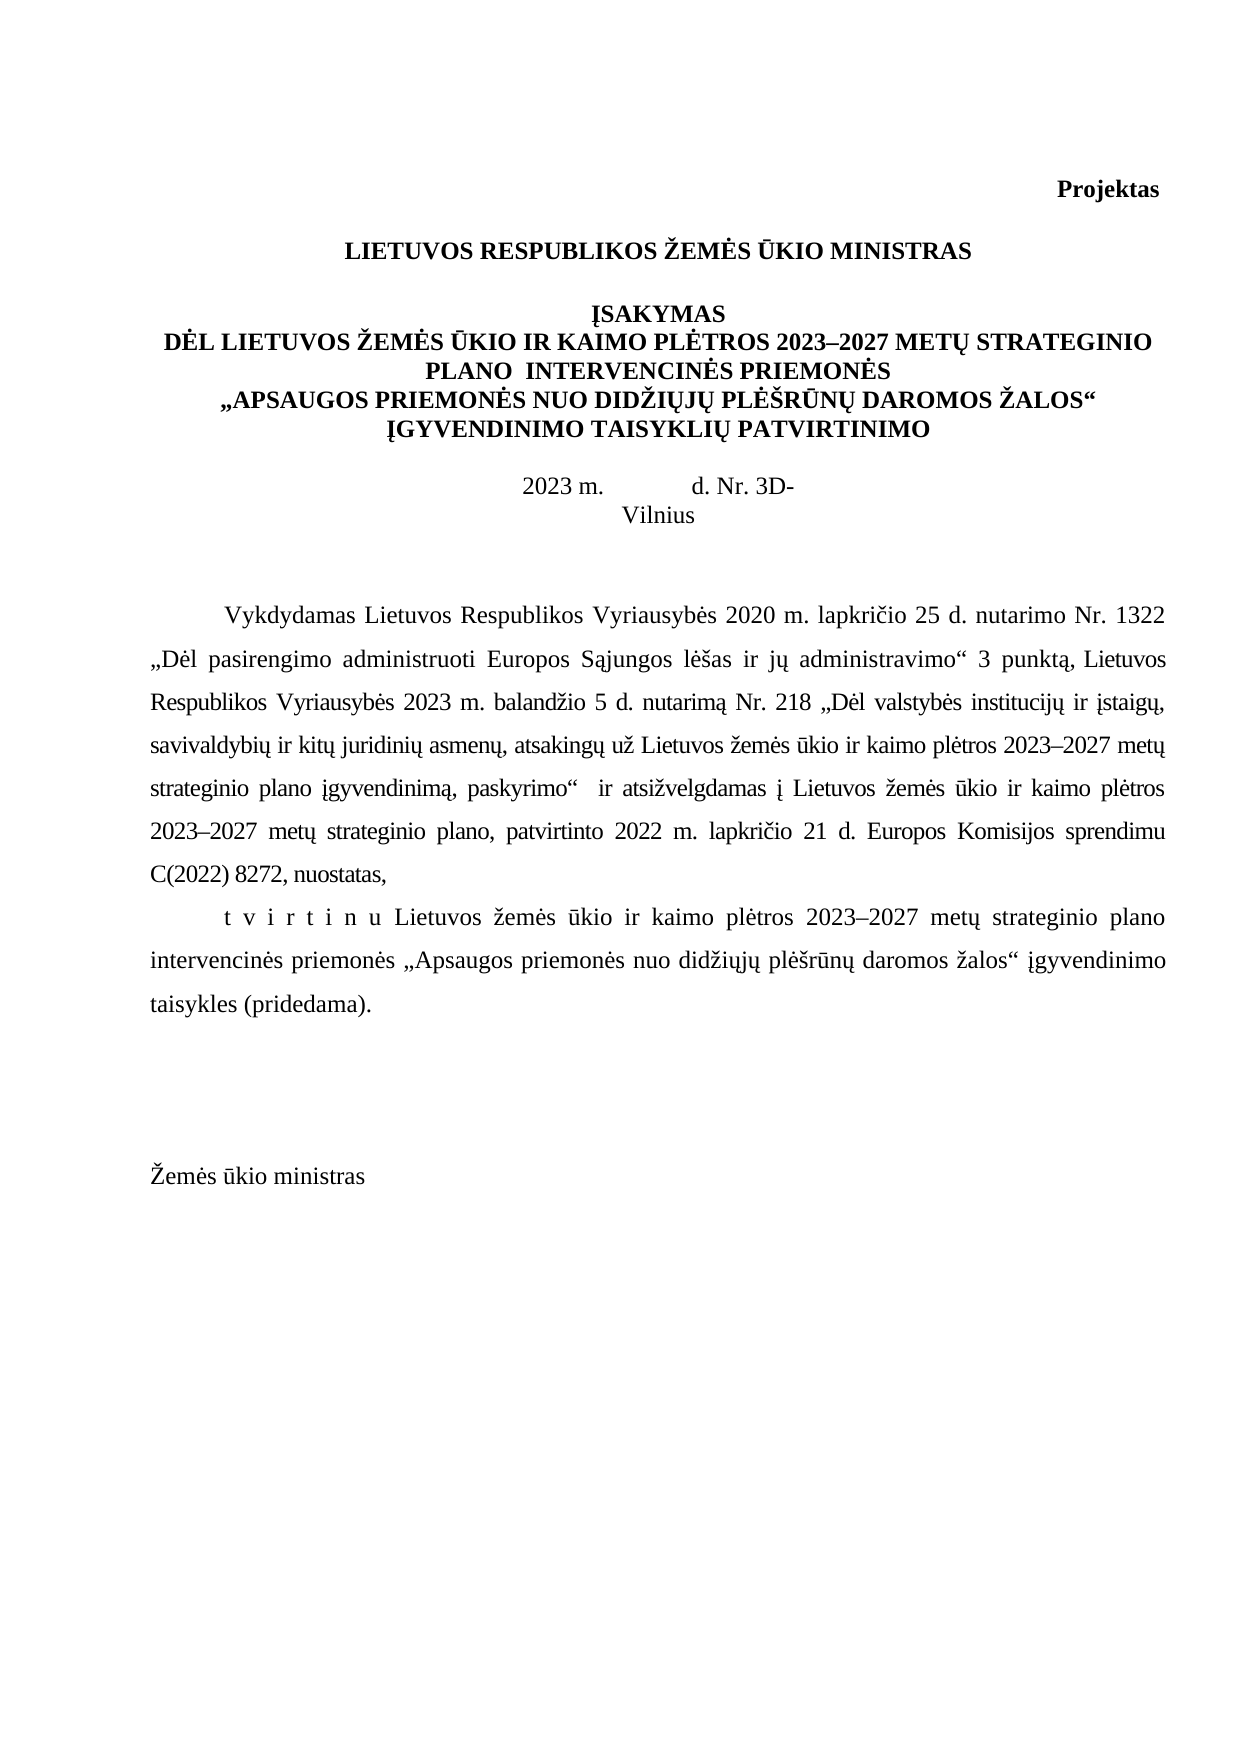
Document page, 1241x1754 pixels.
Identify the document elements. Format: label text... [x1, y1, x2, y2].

text Vykdydamas Lietuvos Respublikos Vyriausybės 2020 m. lapkričio 25 d. nutarimo Nr. 1322 „Dėl pasirengimo administruoti Europos Sąjungos lėšas ir jų administravimo“ 3 punktą, Lietuvos Respublikos Vyriausybės 2023 m. balandžio 5 d. nutarimą Nr. 218 „Dėl valstybės institucijų ir įstaigų, savivaldybių ir kitų juridinių asmenų, atsakingų už Lietuvos žemės ūkio ir kaimo plėtros 2023–2027 metų strateginio plano įgyvendinimą, paskyrimo“ ir atsižvelgdamas į Lietuvos žemės ūkio ir kaimo plėtros 2023–2027 metų strateginio plano, patvirtinto 2022 m. lapkričio 21 d. Europos Komisijos sprendimu C(2022) 8272, nuostatas, [150, 601, 1166, 888]
text Projektas [975, 174, 1166, 203]
text dėl LIETUVOS ŽEMĖS ŪKIO IR KAIMO PLĖTROS 2023–2027 METŲ STRATEGINIO PLANO INTERVENCINĖS PRIEMONĖS [150, 327, 1166, 385]
text t v i r t i n u Lietuvos žemės ūkio ir kaimo plėtros 2023–2027 metų strateginio plano intervencinės priemonės „Apsaugos priemonės nuo didžiųjų plėšrūnų daromos žalos“ įgyvendinimo taisykles (pridedama). [150, 902, 1166, 1017]
text Vilnius [150, 500, 1166, 529]
text LIETUVOS RESPUBLIKOS ŽEMĖS ŪKIO MINISTRAS [150, 236, 1166, 265]
text 2023 m. d. Nr. 3D- [150, 471, 1166, 500]
text „APSAUGOS PRIEMONĖS NUO DIDŽIŲJŲ PLĖŠRŪNŲ DAROMOS ŽALOS“ ĮGYVENDINIMO TAISYKLių patvirtinimo [150, 385, 1166, 442]
text ĮSAKYMAS [150, 299, 1166, 327]
text Žemės ūkio ministras [150, 1161, 1166, 1190]
